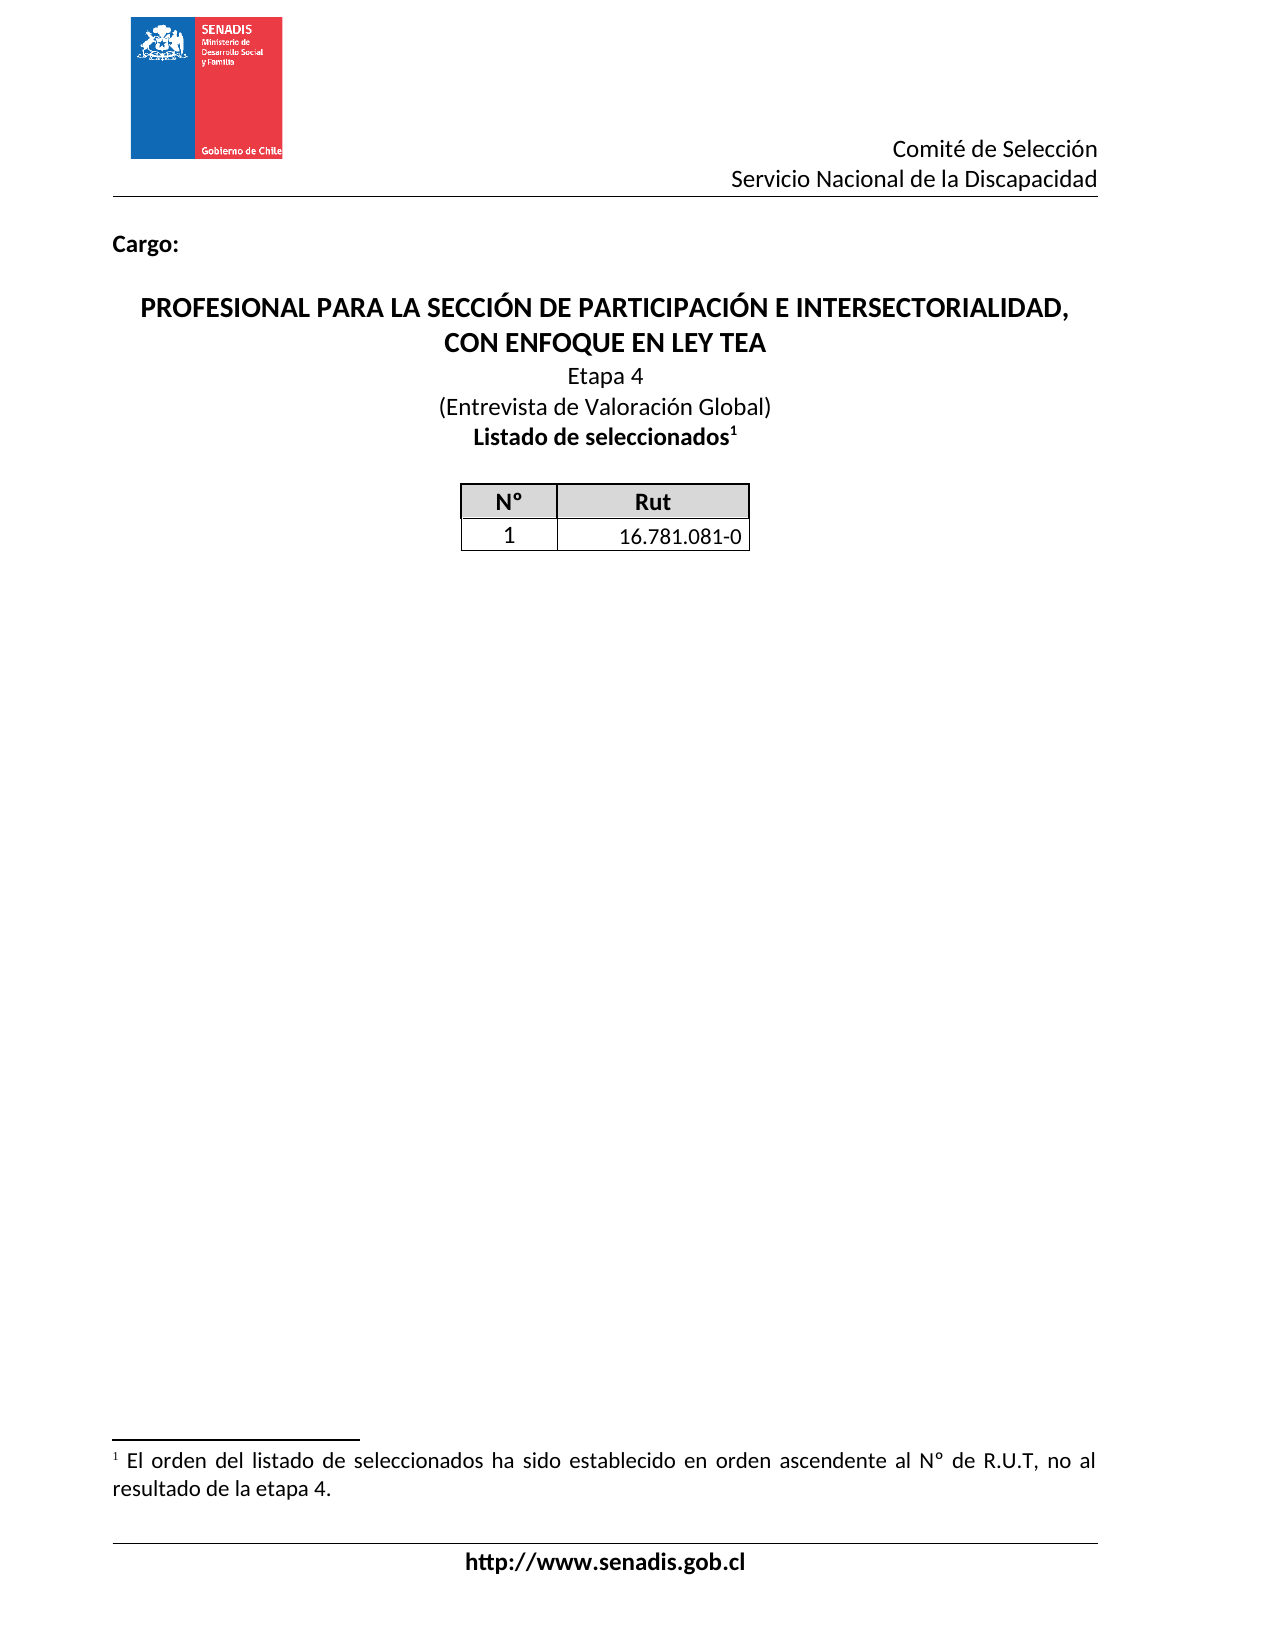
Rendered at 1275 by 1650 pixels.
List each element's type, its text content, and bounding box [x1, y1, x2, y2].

text Cargo: [112, 228, 1098, 258]
table_header Nº [462, 485, 556, 517]
text Etapa 4 [112, 360, 1098, 391]
table_cell 16.781.081-0 [558, 519, 749, 550]
text PROFESIONAL PARA LA SECCIÓN DE PARTICIPACIÓN E INTERSECTORIALIDAD, CON ENFOQUE EN LEY TEA [112, 289, 1098, 360]
text (Entrevista de Valoración Global) [112, 391, 1098, 421]
text Listado de seleccionados [112, 421, 1098, 452]
picture [130, 17, 283, 157]
table_header Rut [558, 485, 748, 517]
table_cell 1 [462, 519, 557, 550]
